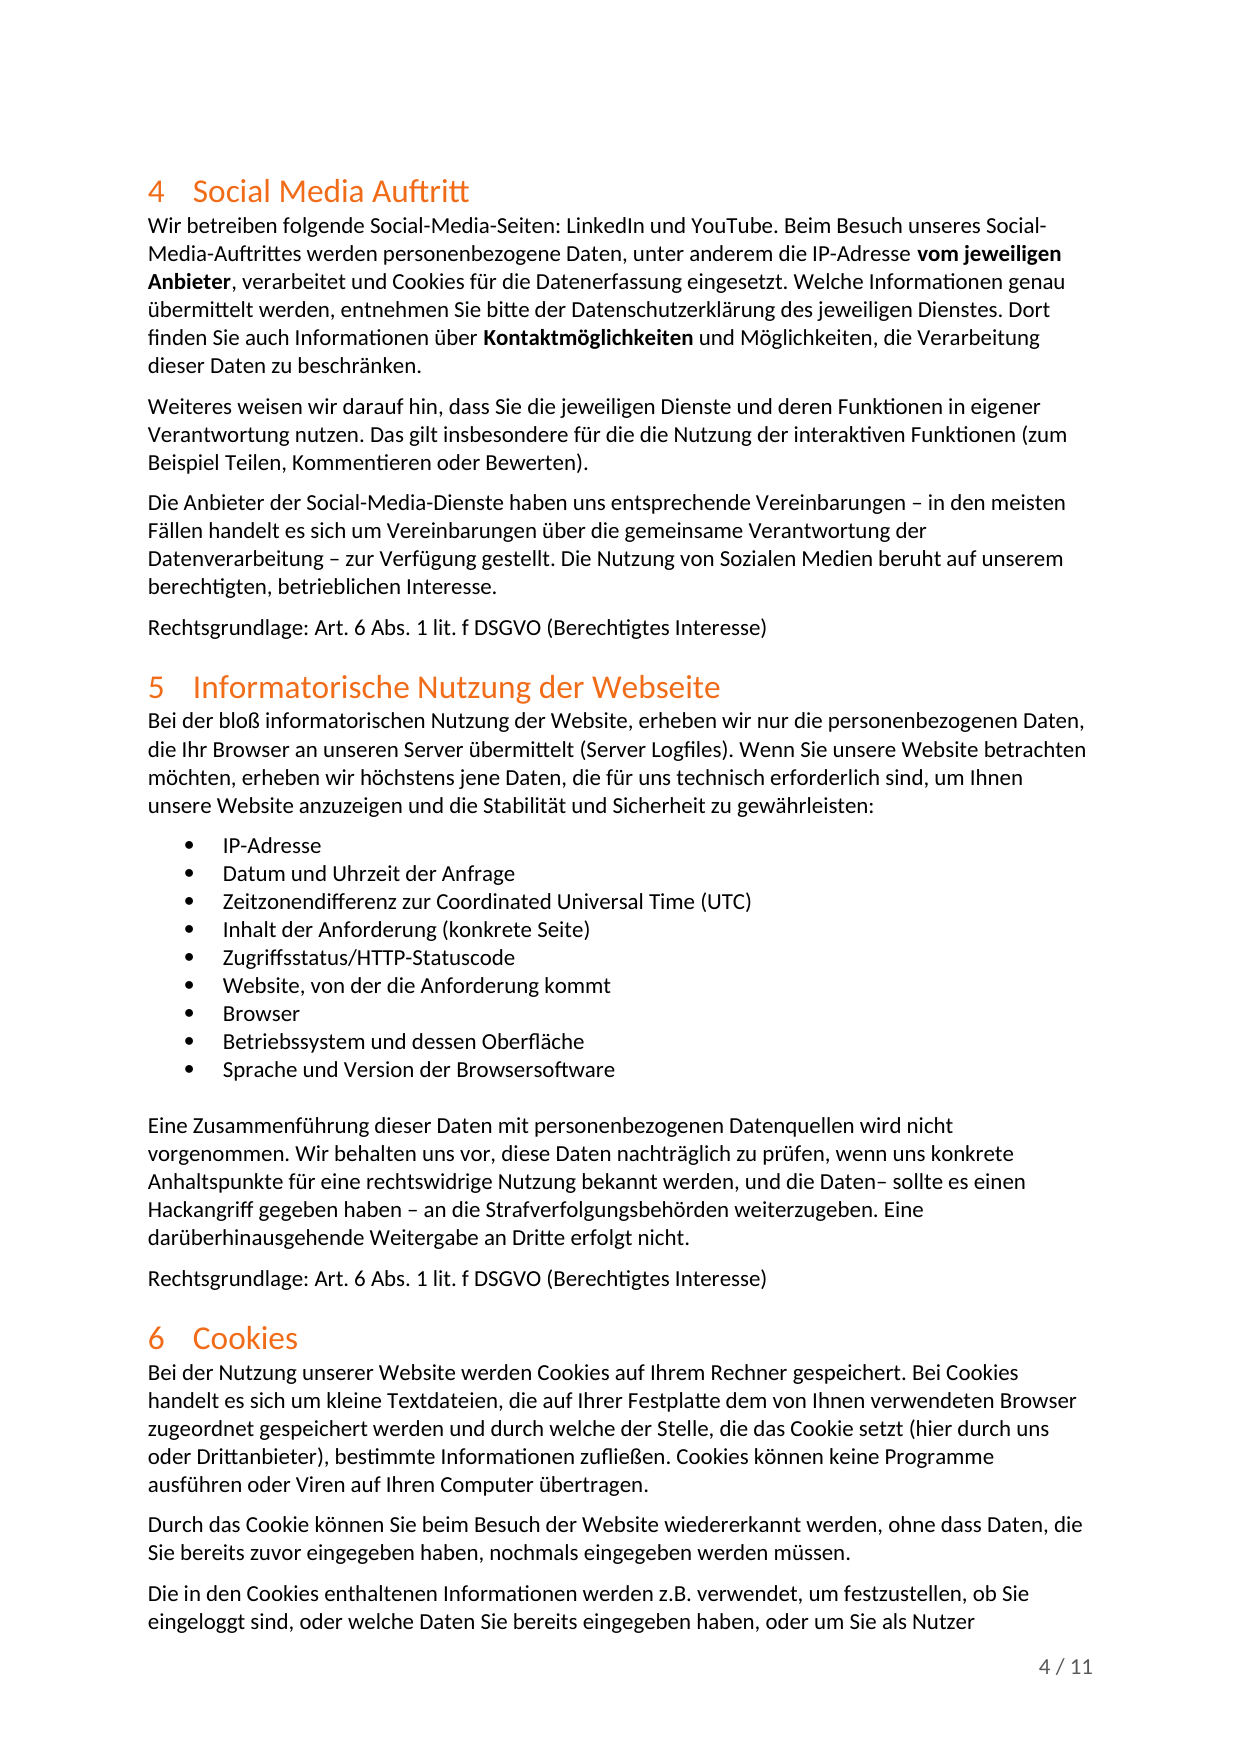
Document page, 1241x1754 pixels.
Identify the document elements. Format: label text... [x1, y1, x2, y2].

list Sprache und Version der Browsersoftware [185, 1055, 1092, 1083]
subtitle Cookies [148, 1317, 1092, 1358]
list Betriebssystem und dessen Oberfläche [185, 1027, 1092, 1055]
text Die Anbieter der Social-Media-Dienste haben uns entsprechende Vereinbarungen – in den meisten Fällen handelt es sich um Vereinbarungen über die gemeinsame Verantwortung der Datenverarbeitung – zur Verfügung gestellt. Die Nutzung von Sozialen Medien beruht auf unserem berechtigten, betrieblichen Interesse. [148, 488, 1092, 600]
text Eine Zusammenführung dieser Daten mit personenbezogenen Datenquellen wird nicht vorgenommen. Wir behalten uns vor, diese Daten nachträglich zu prüfen, wenn uns konkrete Anhaltspunkte für eine rechtswidrige Nutzung bekannt werden, und die Daten– sollte es einen Hackangriff gegeben haben – an die Strafverfolgungsbehörden weiterzugeben. Eine darüberhinausgehende Weitergabe an Dritte erfolgt nicht. [148, 1111, 1092, 1252]
list IP-Adresse [185, 831, 1092, 859]
list Zeitzonendifferenz zur Coordinated Universal Time (UTC) [185, 887, 1092, 915]
text Durch das Cookie können Sie beim Besuch der Website wiedererkannt werden, ohne dass Daten, die Sie bereits zuvor eingegeben haben, nochmals eingegeben werden müssen. [148, 1510, 1092, 1566]
text Bei der bloß informatorischen Nutzung der Website, erheben wir nur die personenbezogenen Daten, die Ihr Browser an unseren Server übermittelt (Server Logfiles). Wenn Sie unsere Website betrachten möchten, erheben wir höchstens jene Daten, die für uns technisch erforderlich sind, um Ihnen unsere Website anzuzeigen und die Stabilität und Sicherheit zu gewährleisten: [148, 707, 1092, 819]
list Website, von der die Anforderung kommt [185, 971, 1092, 999]
text Wir betreiben folgende Social-Media-Seiten: LinkedIn und YouTube. Beim Besuch unseres Social-Media-Auftrittes werden personenbezogene Daten, unter anderem die IP-Adresse vom jeweiligen Anbieter, verarbeitet und Cookies für die Datenerfassung eingesetzt. Welche Informationen genau übermittelt werden, entnehmen Sie bitte der Datenschutzerklärung des jeweiligen Dienstes. Dort finden Sie auch Informationen über Kontaktmöglichkeiten und Möglichkeiten, die Verarbeitung dieser Daten zu beschränken. [148, 211, 1092, 379]
text Rechtsgrundlage: Art. 6 Abs. 1 lit. f DSGVO (Berechtigtes Interesse) [148, 613, 1092, 641]
list Datum und Uhrzeit der Anfrage [185, 859, 1092, 887]
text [148, 1579, 1092, 1635]
text Bei der Nutzung unserer Website werden Cookies auf Ihrem Rechner gespeichert. Bei Cookies handelt es sich um kleine Textdateien, die auf Ihrer Festplatte dem von Ihnen verwendeten Browser zugeordnet gespeichert werden und durch welche der Stelle, die das Cookie setzt (hier durch uns oder Drittanbieter), bestimmte Informationen zufließen. Cookies können keine Programme ausführen oder Viren auf Ihren Computer übertragen. [148, 1358, 1092, 1498]
subtitle Social Media Auftritt [148, 170, 1092, 211]
list Zugriffsstatus/HTTP-Statuscode [185, 943, 1092, 971]
subtitle Informatorische Nutzung der Webseite [148, 666, 1092, 707]
text Weiteres weisen wir darauf hin, dass Sie die jeweiligen Dienste und deren Funktionen in eigener Verantwortung nutzen. Das gilt insbesondere für die die Nutzung der interaktiven Funktionen (zum Beispiel Teilen, Kommentieren oder Bewerten). [148, 392, 1092, 476]
list Browser [185, 999, 1092, 1027]
list Inhalt der Anforderung (konkrete Seite) [185, 915, 1092, 943]
text Rechtsgrundlage: Art. 6 Abs. 1 lit. f DSGVO (Berechtigtes Interesse) [148, 1264, 1092, 1292]
